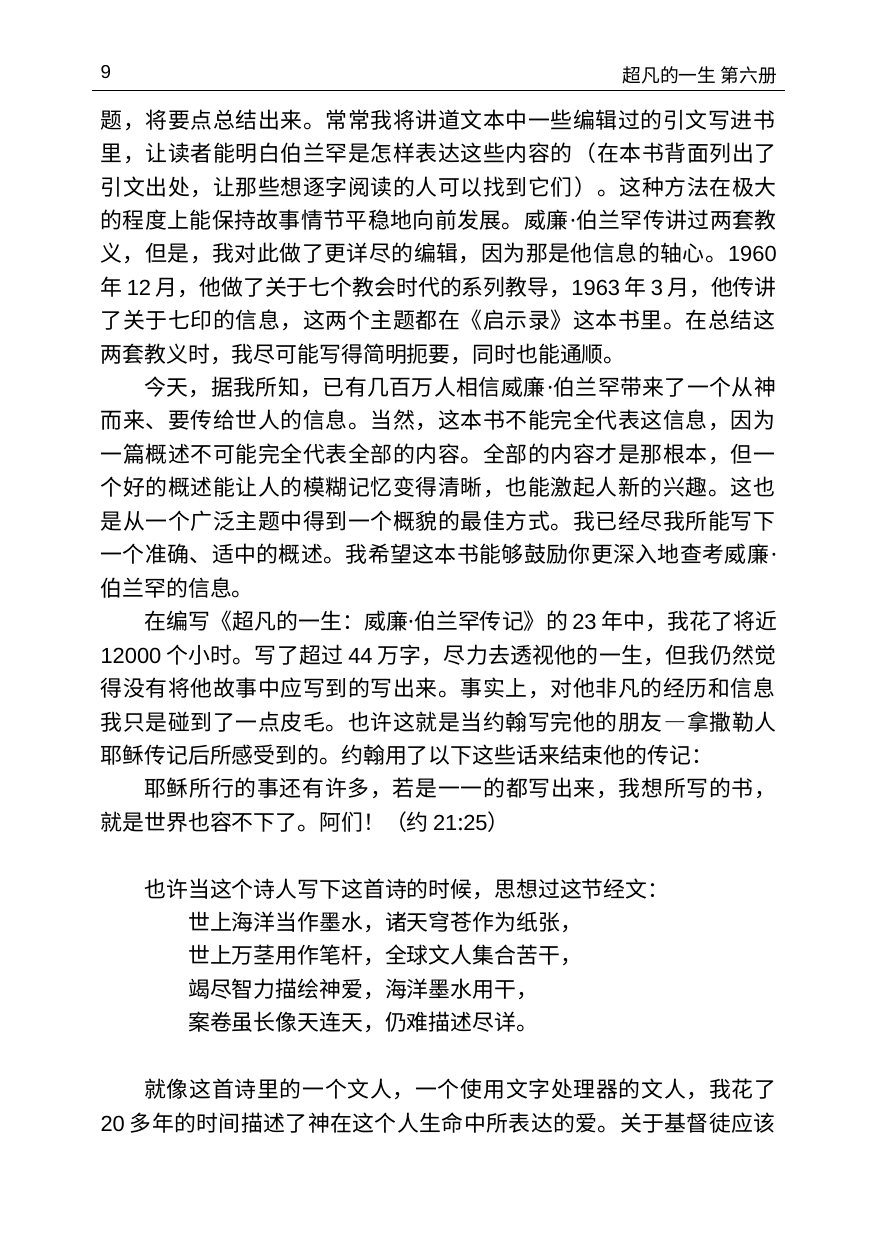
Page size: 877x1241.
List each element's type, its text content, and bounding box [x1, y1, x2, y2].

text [100, 102, 777, 369]
text 今天，据我所知，已有几百万人相信威廉·伯兰罕带来了一个从神而来、要传给世人的信息。当然，这本书不能完全代表这信息，因为一篇概述不可能完全代表全部的内容。全部的内容才是那根本，但一个好的概述能让人的模糊记忆变得清晰，也能激起人新的兴趣。这也是从一个广泛主题中得到一个概貌的最佳方式。我已经尽我所能写下一个准确、适中的概述。我希望这本书能够鼓励你更深入地查考威廉·伯兰罕的信息。 [100, 369, 777, 603]
text 世上万茎用作笔杆，全球文人集合苦干， [100, 938, 777, 971]
text 世上海洋当作墨水，诸天穹苍作为纸张， [100, 904, 777, 938]
text 也许当这个诗人写下这首诗的时候，思想过这节经文： [100, 871, 777, 904]
text 案卷虽长像天连天，仍难描述尽详。 [100, 1004, 777, 1038]
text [100, 1071, 777, 1138]
text 耶稣所行的事还有许多，若是一一的都写出来，我想所写的书，就是世界也容不下了。阿们！（约21:25） [100, 771, 777, 837]
text 在编写《超凡的一生：威廉·伯兰罕传记》的23年中，我花了将近12000个小时。写了超过44万字，尽力去透视他的一生，但我仍然觉得没有将他故事中应写到的写出来。事实上，对他非凡的经历和信息，我只是碰到了一点皮毛。也许这就是当约翰写完他的朋友—拿撒勒人耶稣传记后所感受到的。约翰用了以下这些话来结束他的传记： [100, 603, 777, 771]
text 竭尽智力描绘神爱，海洋墨水用干， [100, 971, 777, 1004]
